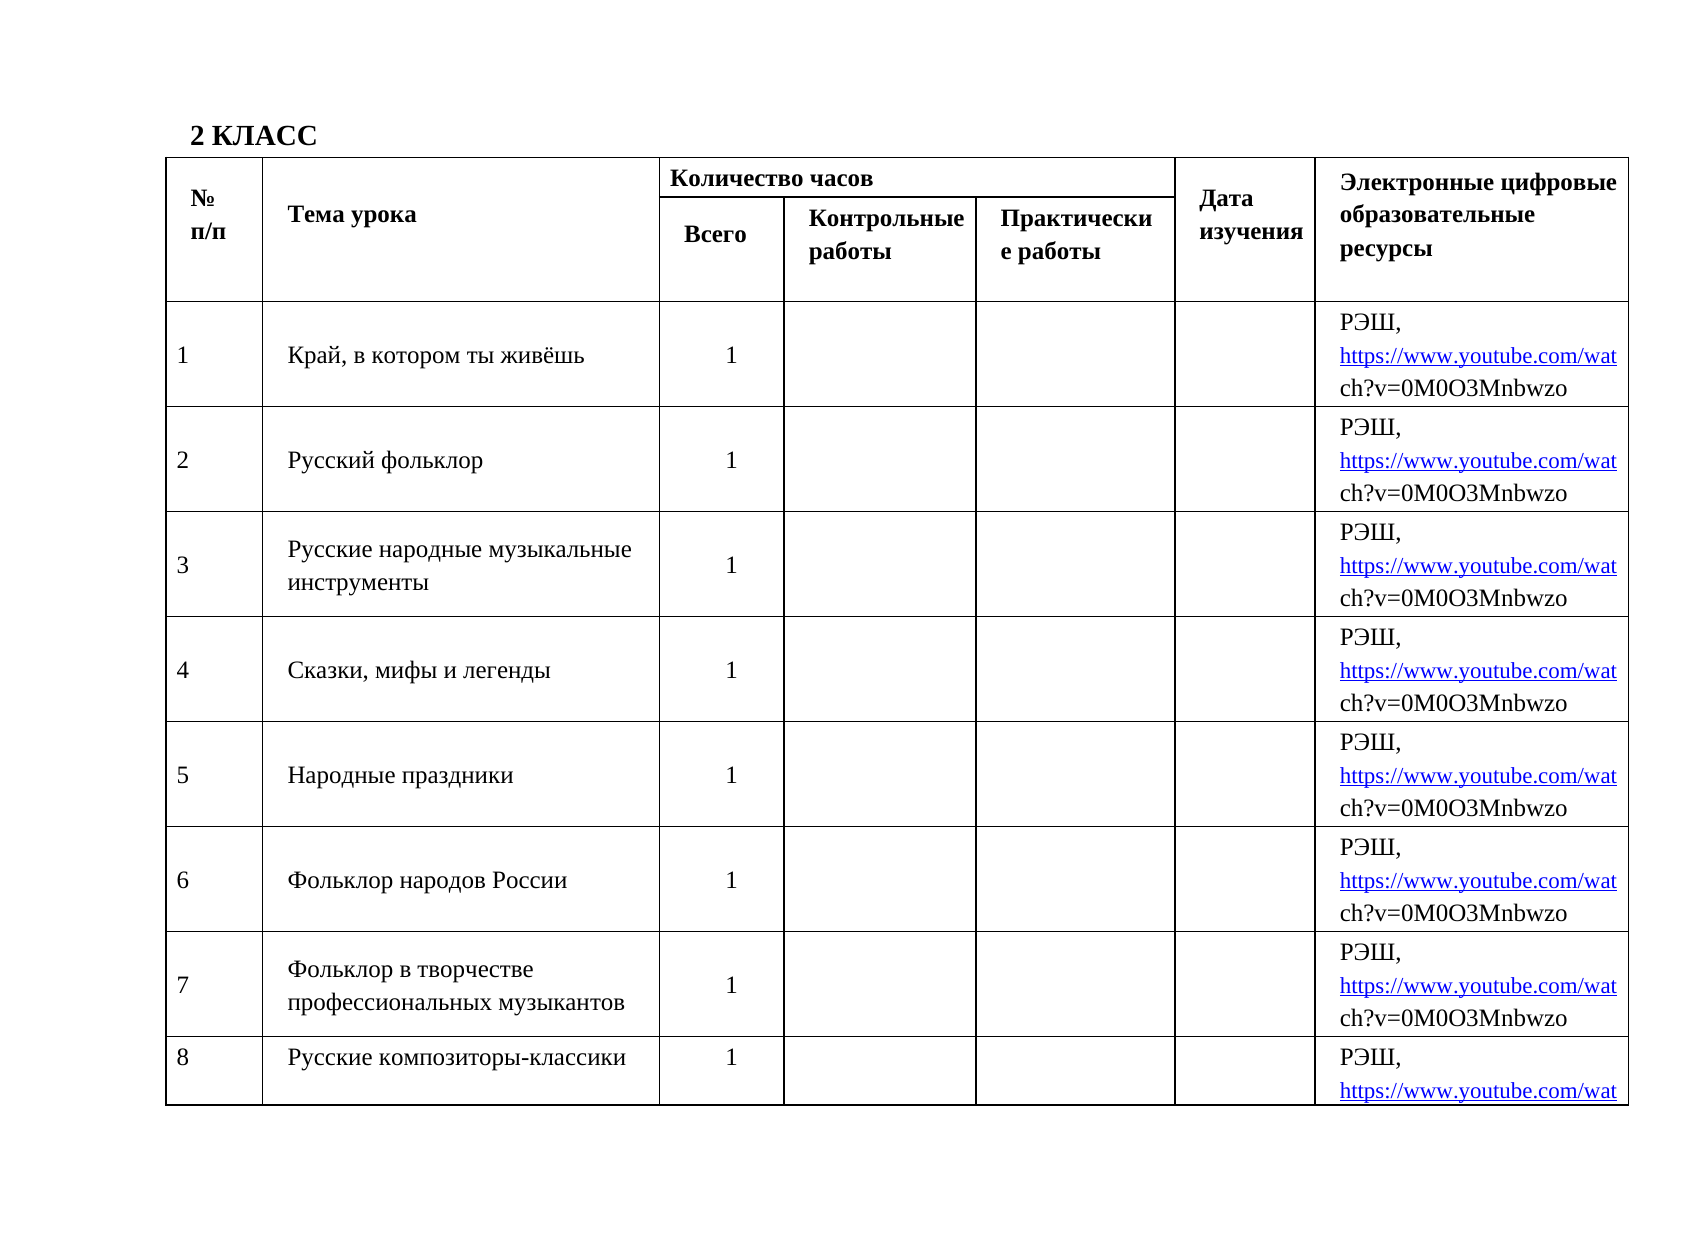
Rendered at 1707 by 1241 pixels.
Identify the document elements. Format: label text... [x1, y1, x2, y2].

table_cell РЭШ, https://www.youtube.com/wat ch?v=0M0O3Mnbwzo [1316, 722, 1628, 826]
table_cell [977, 1037, 1174, 1104]
table_cell РЭШ, https://www.youtube.com/wat ch?v=0M0O3Mnbwzo [1316, 512, 1628, 616]
table_cell [1176, 1037, 1314, 1104]
table_cell 5 [167, 722, 262, 826]
table_header Тема урока [263, 158, 659, 301]
table_cell 6 [167, 827, 262, 931]
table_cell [263, 1037, 659, 1104]
table_cell Русский фольклор [263, 407, 659, 511]
table_cell 1 [660, 407, 783, 511]
table_cell РЭШ, https://www.youtube.com/wat ch?v=0M0O3Mnbwzo [1316, 407, 1628, 511]
table_cell 1 [660, 512, 783, 616]
table_cell Народные праздники [263, 722, 659, 826]
table_header Количество часов [660, 158, 1174, 196]
table_cell [1176, 617, 1314, 721]
table_cell РЭШ, https://www.youtube.com/wat ch?v=0M0O3Mnbwzo [1316, 617, 1628, 721]
table_cell РЭШ, https://www.youtube.com/wat ch?v=0M0O3Mnbwzo [1316, 827, 1628, 931]
table_cell [1176, 827, 1314, 931]
table_cell 4 [167, 617, 262, 721]
table_cell 1 [660, 722, 783, 826]
table_cell [1176, 512, 1314, 616]
table_cell [785, 617, 975, 721]
table_cell 3 [167, 512, 262, 616]
table_cell [977, 617, 1174, 721]
table_cell Край, в котором ты живёшь [263, 302, 659, 406]
table_cell [785, 1037, 975, 1104]
table_cell [977, 722, 1174, 826]
table_cell Фольклор народов России [263, 827, 659, 931]
table_cell [785, 302, 975, 406]
table_cell [977, 827, 1174, 931]
table_cell [785, 722, 975, 826]
table_cell 1 [660, 932, 783, 1036]
table_cell [1176, 407, 1314, 511]
table_cell [785, 407, 975, 511]
table_cell [785, 827, 975, 931]
table_cell Всего [660, 198, 783, 301]
table_header № п/п [167, 158, 262, 301]
table_header Дата изучения [1176, 158, 1314, 301]
table_cell РЭШ, https://www.youtube.com/wat ch?v=0M0O3Mnbwzo [1316, 302, 1628, 406]
table_cell 2 [167, 407, 262, 511]
table_cell 1 [660, 617, 783, 721]
table_header Электронные цифровые образовательные ресурсы [1316, 158, 1628, 301]
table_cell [1316, 932, 1628, 1036]
table_cell [977, 932, 1174, 1036]
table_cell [1316, 1037, 1628, 1104]
table_cell 1 [660, 827, 783, 931]
text 2 КЛАСС [190, 118, 1618, 152]
table_cell 1 [167, 302, 262, 406]
table_cell [1176, 722, 1314, 826]
table_cell 8 [167, 1037, 262, 1104]
table_cell [785, 512, 975, 616]
table_cell [1176, 302, 1314, 406]
table_cell [1176, 932, 1314, 1036]
table_cell [977, 407, 1174, 511]
table_cell [785, 932, 975, 1036]
table_cell Практические работы [977, 198, 1174, 301]
table_cell 7 [167, 932, 262, 1036]
table_cell [977, 512, 1174, 616]
table_cell 1 [660, 302, 783, 406]
table_cell 1 [660, 1037, 783, 1104]
table_cell [977, 302, 1174, 406]
table_cell Сказки, мифы и легенды [263, 617, 659, 721]
table_cell Русские народные музыкальные инструменты [263, 512, 659, 616]
table_cell Фольклор в творчестве профессиональных музыкантов [263, 932, 659, 1036]
table_cell Контрольные работы [785, 198, 975, 301]
